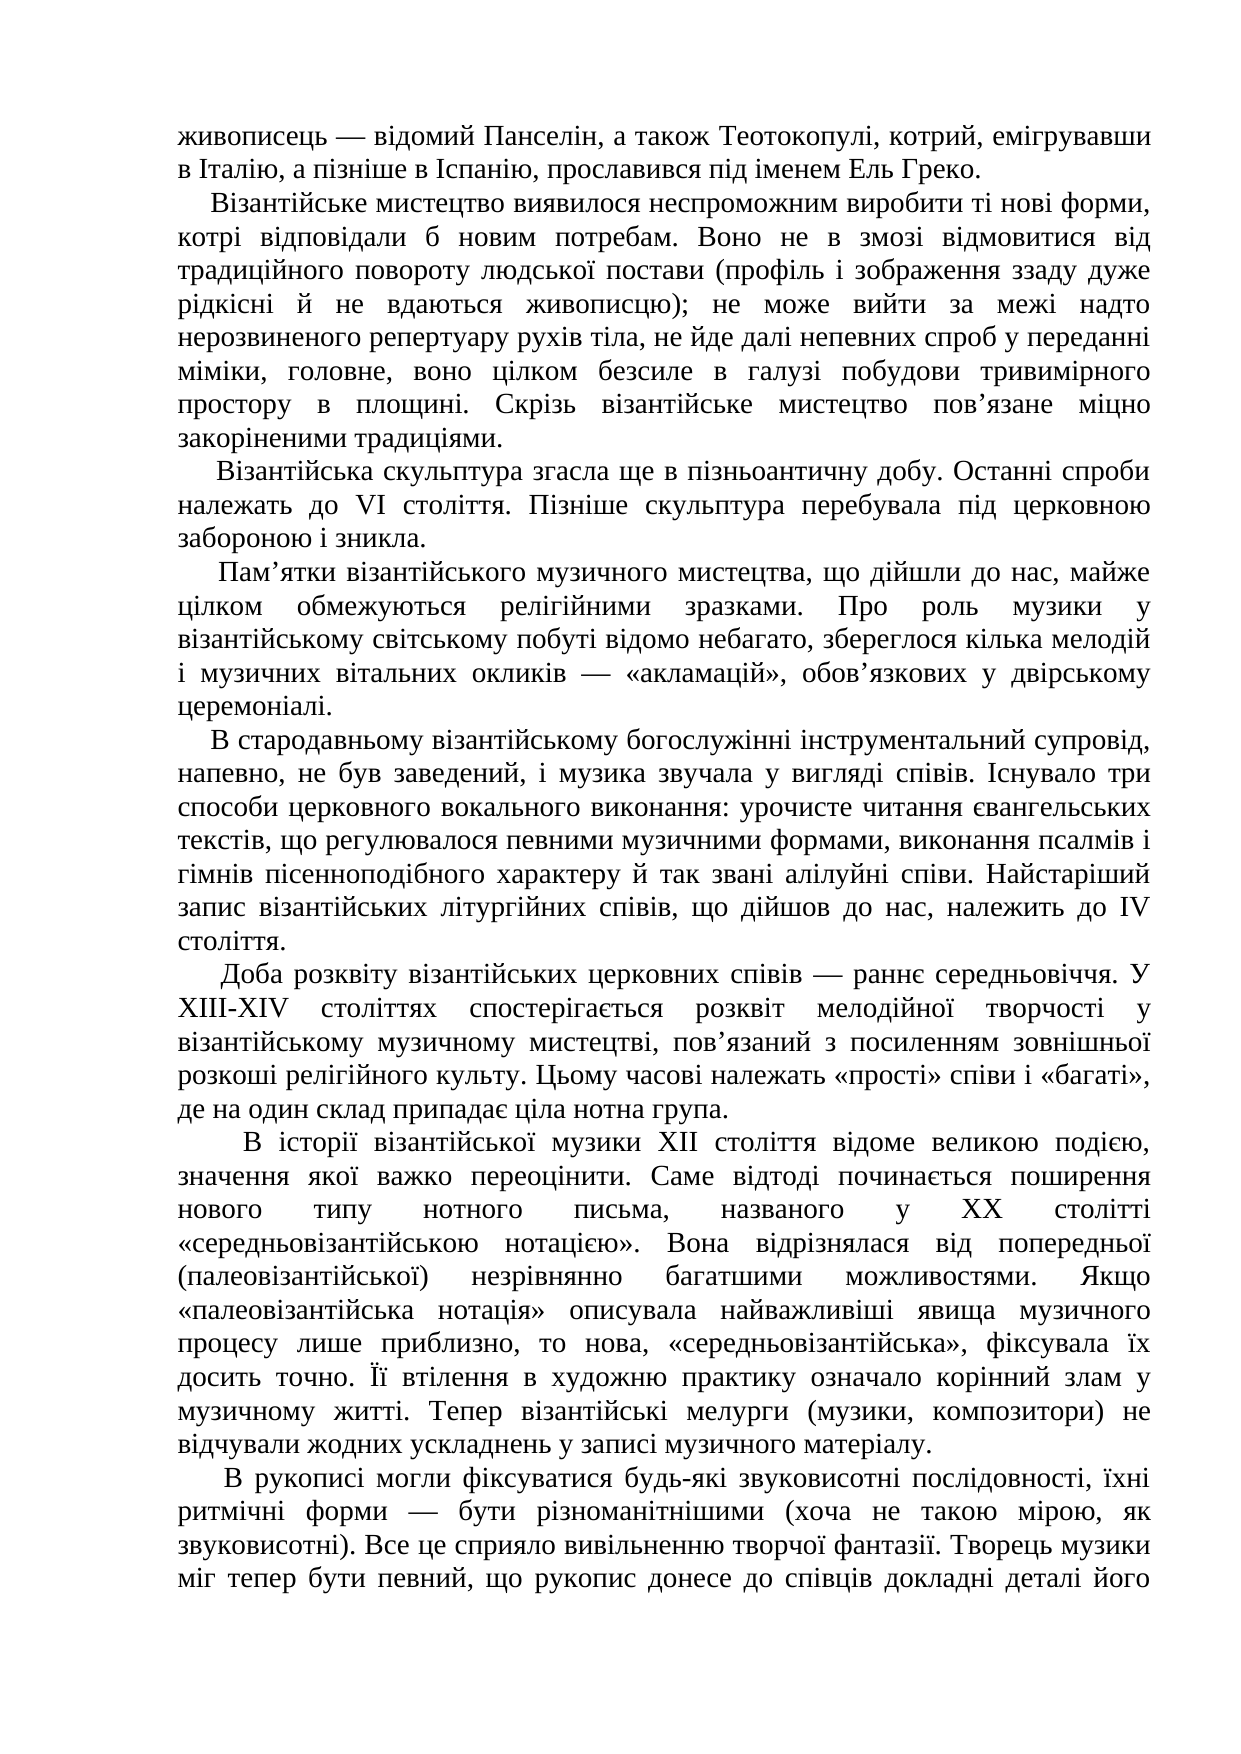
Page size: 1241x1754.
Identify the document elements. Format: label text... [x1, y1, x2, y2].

text Доба розквіту візантійських церковних співів — раннє середньовіччя. У XIII-XIV століттях спостерігається розквіт мелодійної творчості у візантійському музичному мистецтві, пов’язаний з посиленням зовнішньої розкоші релігійного культу. Цьому часові належать «прості» співи і «багаті», де на один склад припадає ціла нотна група. [177, 957, 1152, 1124]
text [177, 118, 1152, 185]
text В стародавньому візантійському богослужінні інструментальний супровід, напевно, не був заведений, і музика звучала у вигляді співів. Існувало три способи церковного вокального виконання: урочисте читання євангельських текстів, що регулювалося певними музичними формами, виконання псалмів і гімнів пісенноподібного характеру й так звані алілуйні співи. Найстаріший запис візантійських літургійних співів, що дійшов до нас, належить до IV століття. [177, 722, 1152, 957]
text Візантійська скульптура згасла ще в пізньоантичну добу. Останні спроби належать до VI століття. Пізніше скульптура перебувала під церковною забороною і зникла. [177, 453, 1152, 554]
text В історії візантійської музики XII століття відоме великою подією, значення якої важко переоцінити. Саме відтоді починається поширення нового типу нотного письма, названого у XX столітті «середньовізантійською нотацією». Вона відрізнялася від попередньої (палеовізантійської) незрівнянно багатшими можливостями. Якщо «палеовізантійська нотація» описувала найважливіші явища музичного процесу лише приблизно, то нова, «середньовізантійська», фіксувала їх досить точно. Її втілення в художню практику означало корінний злам у музичному житті. Тепер візантійські мелурги (музики, композитори) не відчували жодних ускладнень у записі музичного матеріалу. [177, 1124, 1152, 1460]
text Пам’ятки візантійського музичного мистецтва, що дійшли до нас, майже цілком обмежуються релігійними зразками. Про роль музики у візантійському світському побуті відомо небагато, збереглося кілька мелодій і музичних вітальних окликів — «акламацій», обов’язкових у двірському церемоніалі. [177, 554, 1152, 722]
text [177, 1460, 1152, 1594]
text Візантійське мистецтво виявилося неспроможним виробити ті нові форми, котрі відповідали б новим потребам. Воно не в змозі відмовитися від традиційного повороту людської постави (профіль і зображення ззаду дуже рідкісні й не вдаються живописцю); не може вийти за межі надто нерозвиненого репертуару рухів тіла, не йде далі непевних спроб у переданні міміки, головне, воно цілком безсиле в галузі побудови тривимірного простору в площині. Скрізь візантійське мистецтво пов’язане міцно закоріненими традиціями. [177, 185, 1152, 453]
